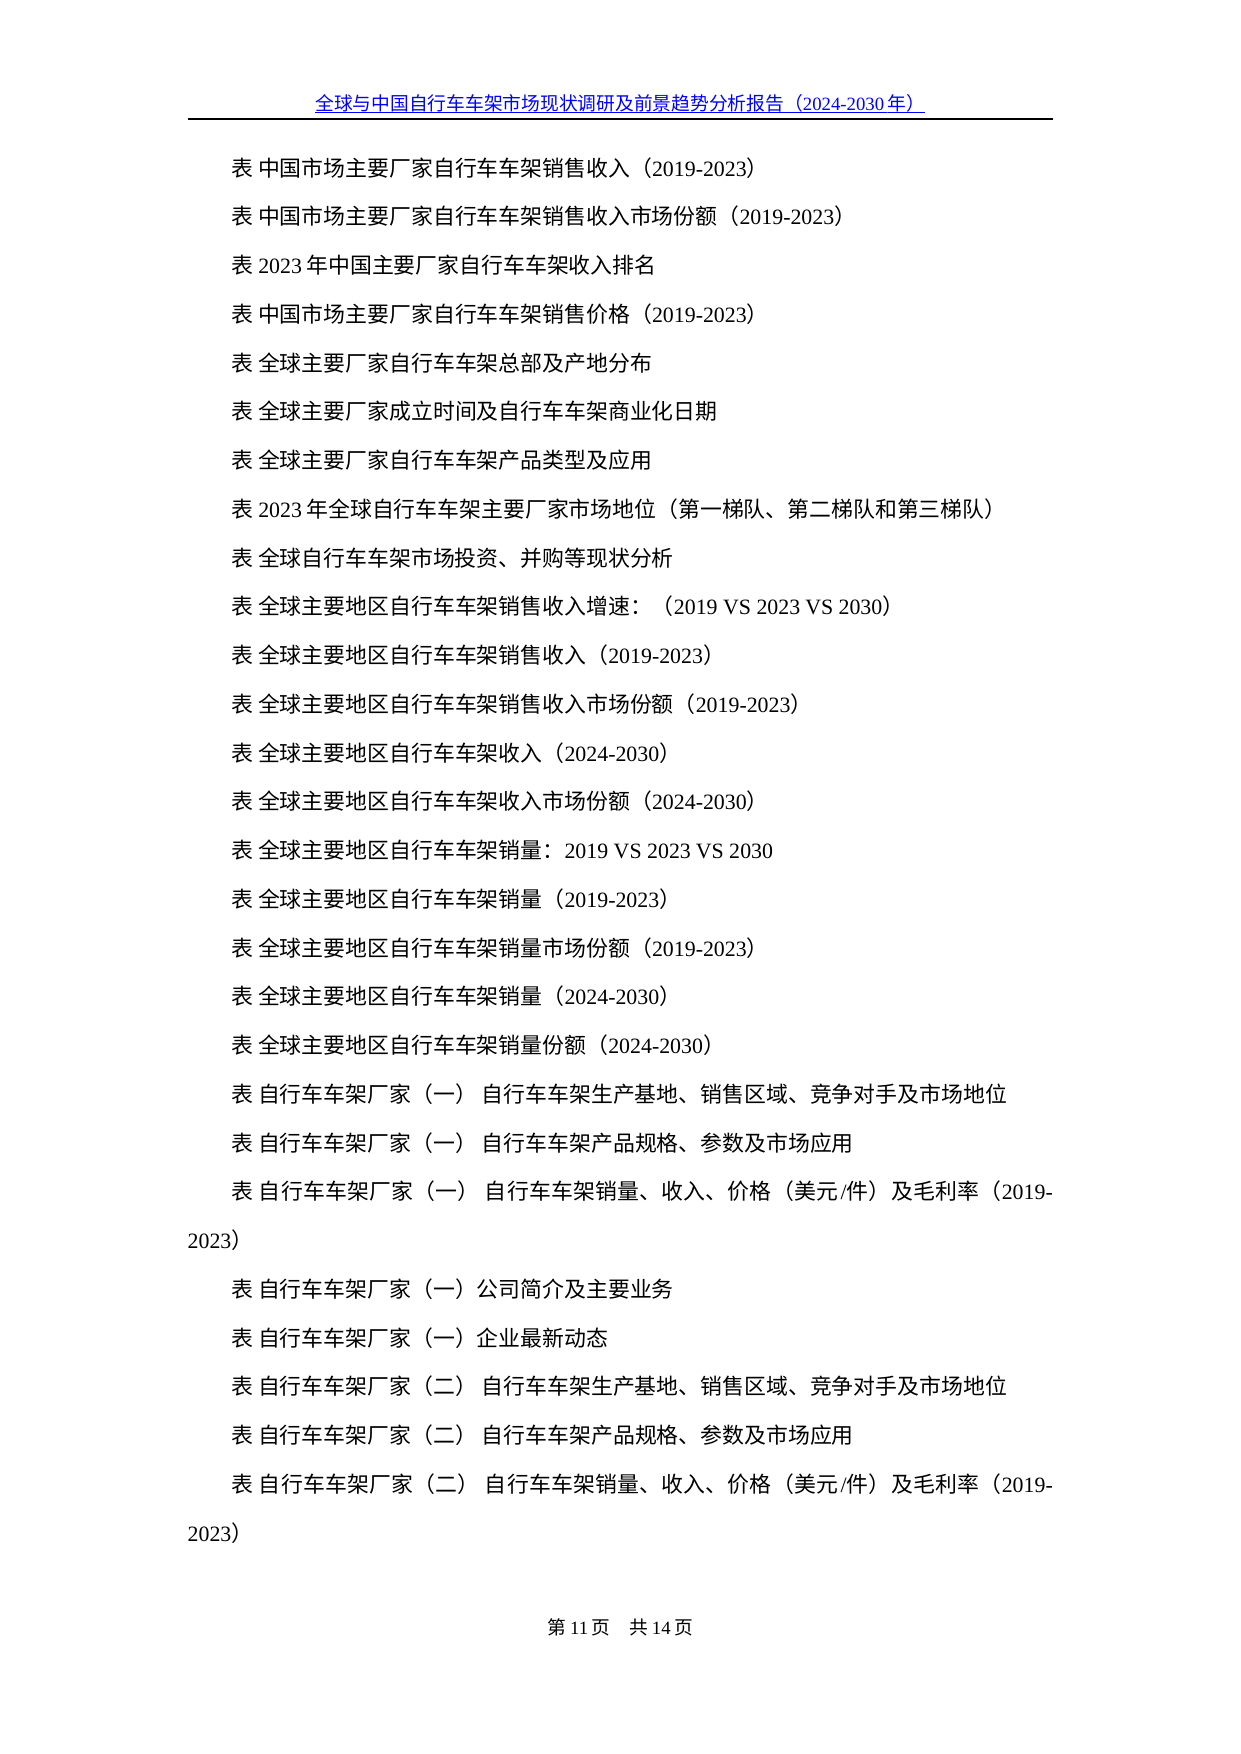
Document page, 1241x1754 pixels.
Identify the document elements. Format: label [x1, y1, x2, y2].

text [187, 150, 1053, 1548]
